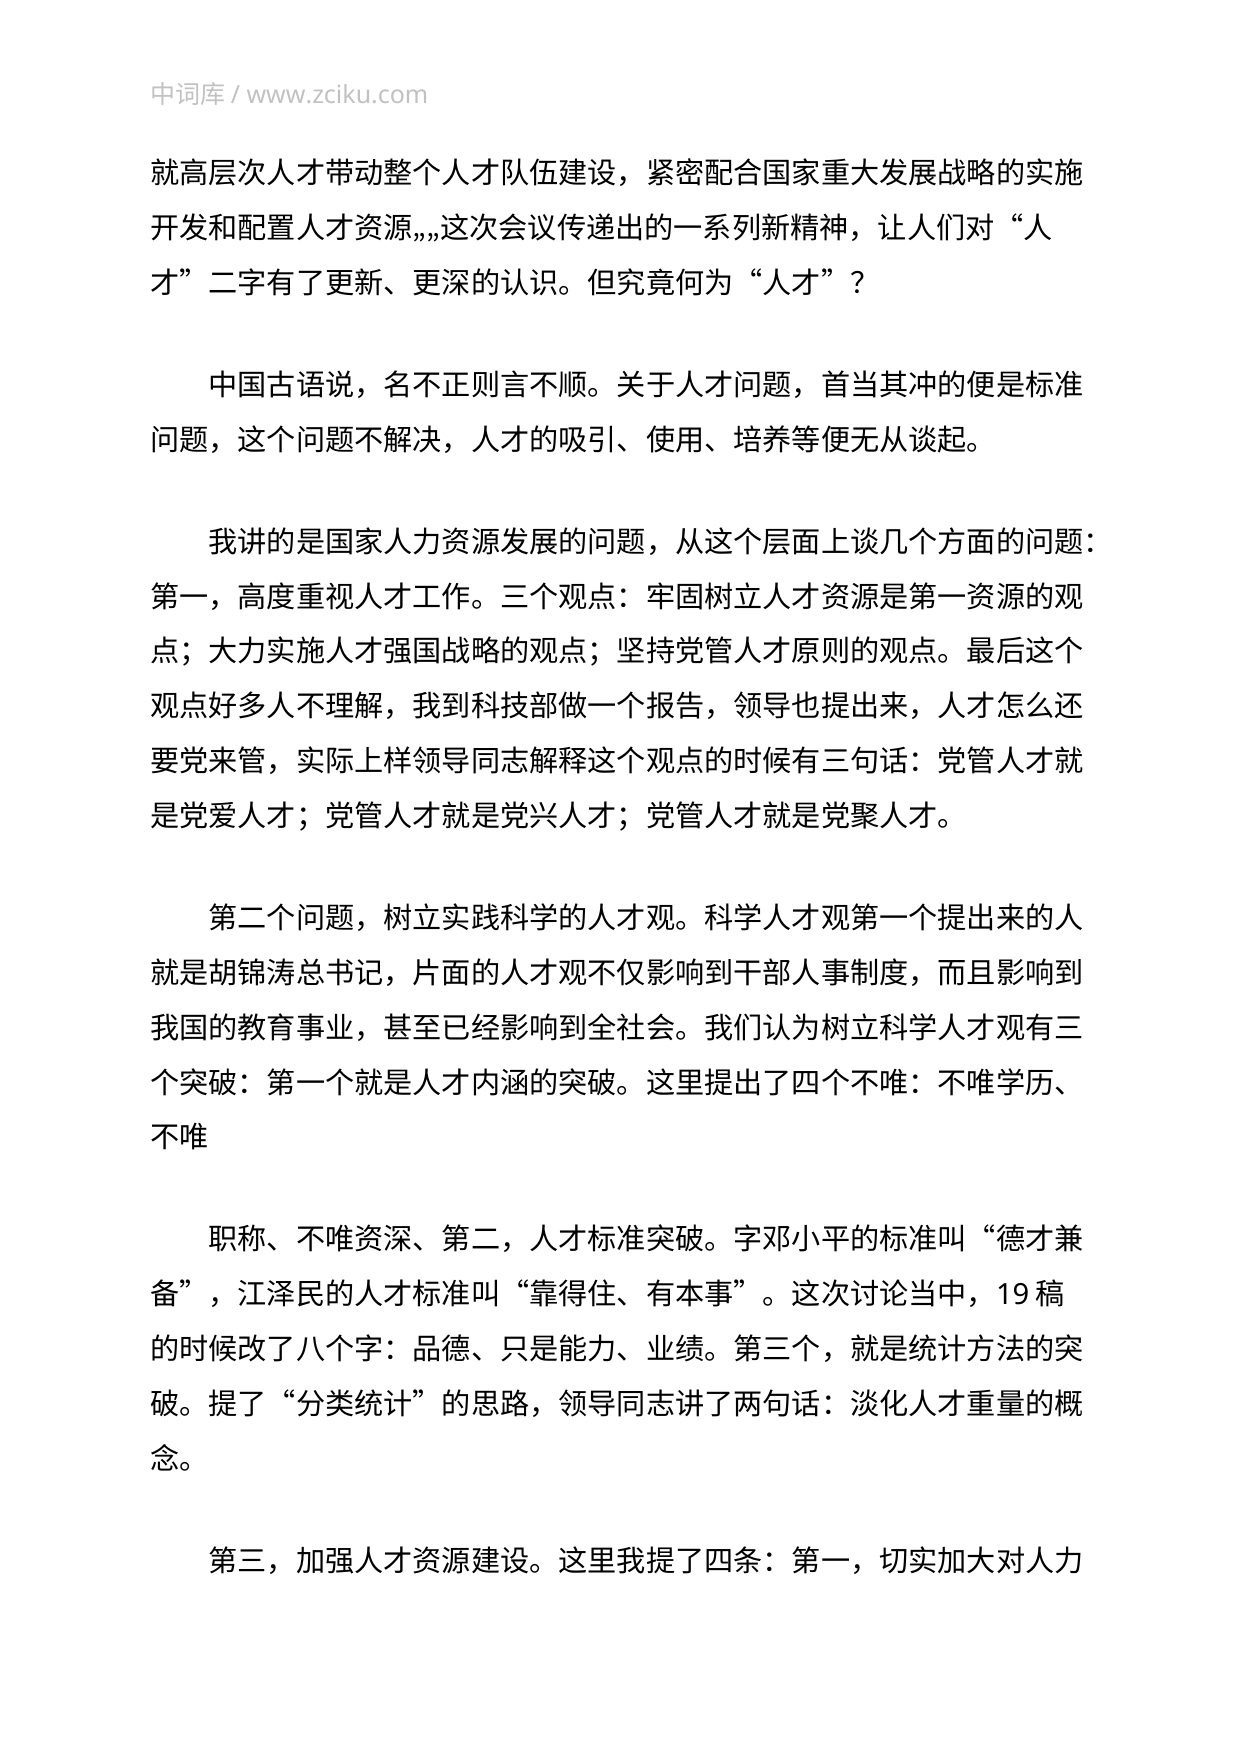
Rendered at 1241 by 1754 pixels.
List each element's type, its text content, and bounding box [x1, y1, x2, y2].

text 我讲的是国家人力资源发展的问题，从这个层面上谈几个方面的问题：第一，高度重视人才工作。三个观点：牢固树立人才资源是第一资源的观点；大力实施人才强国战略的观点；坚持党管人才原则的观点。最后这个观点好多人不理解，我到科技部做一个报告，领导也提出来，人才怎么还要党来管，实际上样领导同志解释这个观点的时候有三句话：党管人才就是党爱人才；党管人才就是党兴人才；党管人才就是党聚人才。 [150, 518, 1090, 835]
text 职称、不唯资深、第二，人才标准突破。字邓小平的标准叫“德才兼备”，江泽民的人才标准叫“靠得住、有本事”。这次讨论当中，19稿的时候改了八个字：品德、只是能力、业绩。第三个，就是统计方法的突破。提了“分类统计”的思路，领导同志讲了两句话：淡化人才重量的概念。 [150, 1216, 1090, 1478]
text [150, 1537, 1090, 1579]
text 第二个问题，树立实践科学的人才观。科学人才观第一个提出来的人就是胡锦涛总书记，片面的人才观不仅影响到干部人事制度，而且影响到我国的教育事业，甚至已经影响到全社会。我们认为树立科学人才观有三个突破：第一个就是人才内涵的突破。这里提出了四个不唯：不唯学历、不唯 [150, 894, 1090, 1156]
text 中国古语说，名不正则言不顺。关于人才问题，首当其冲的便是标准问题，这个问题不解决，人才的吸引、使用、培养等便无从谈起。 [150, 362, 1090, 459]
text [150, 150, 1090, 302]
